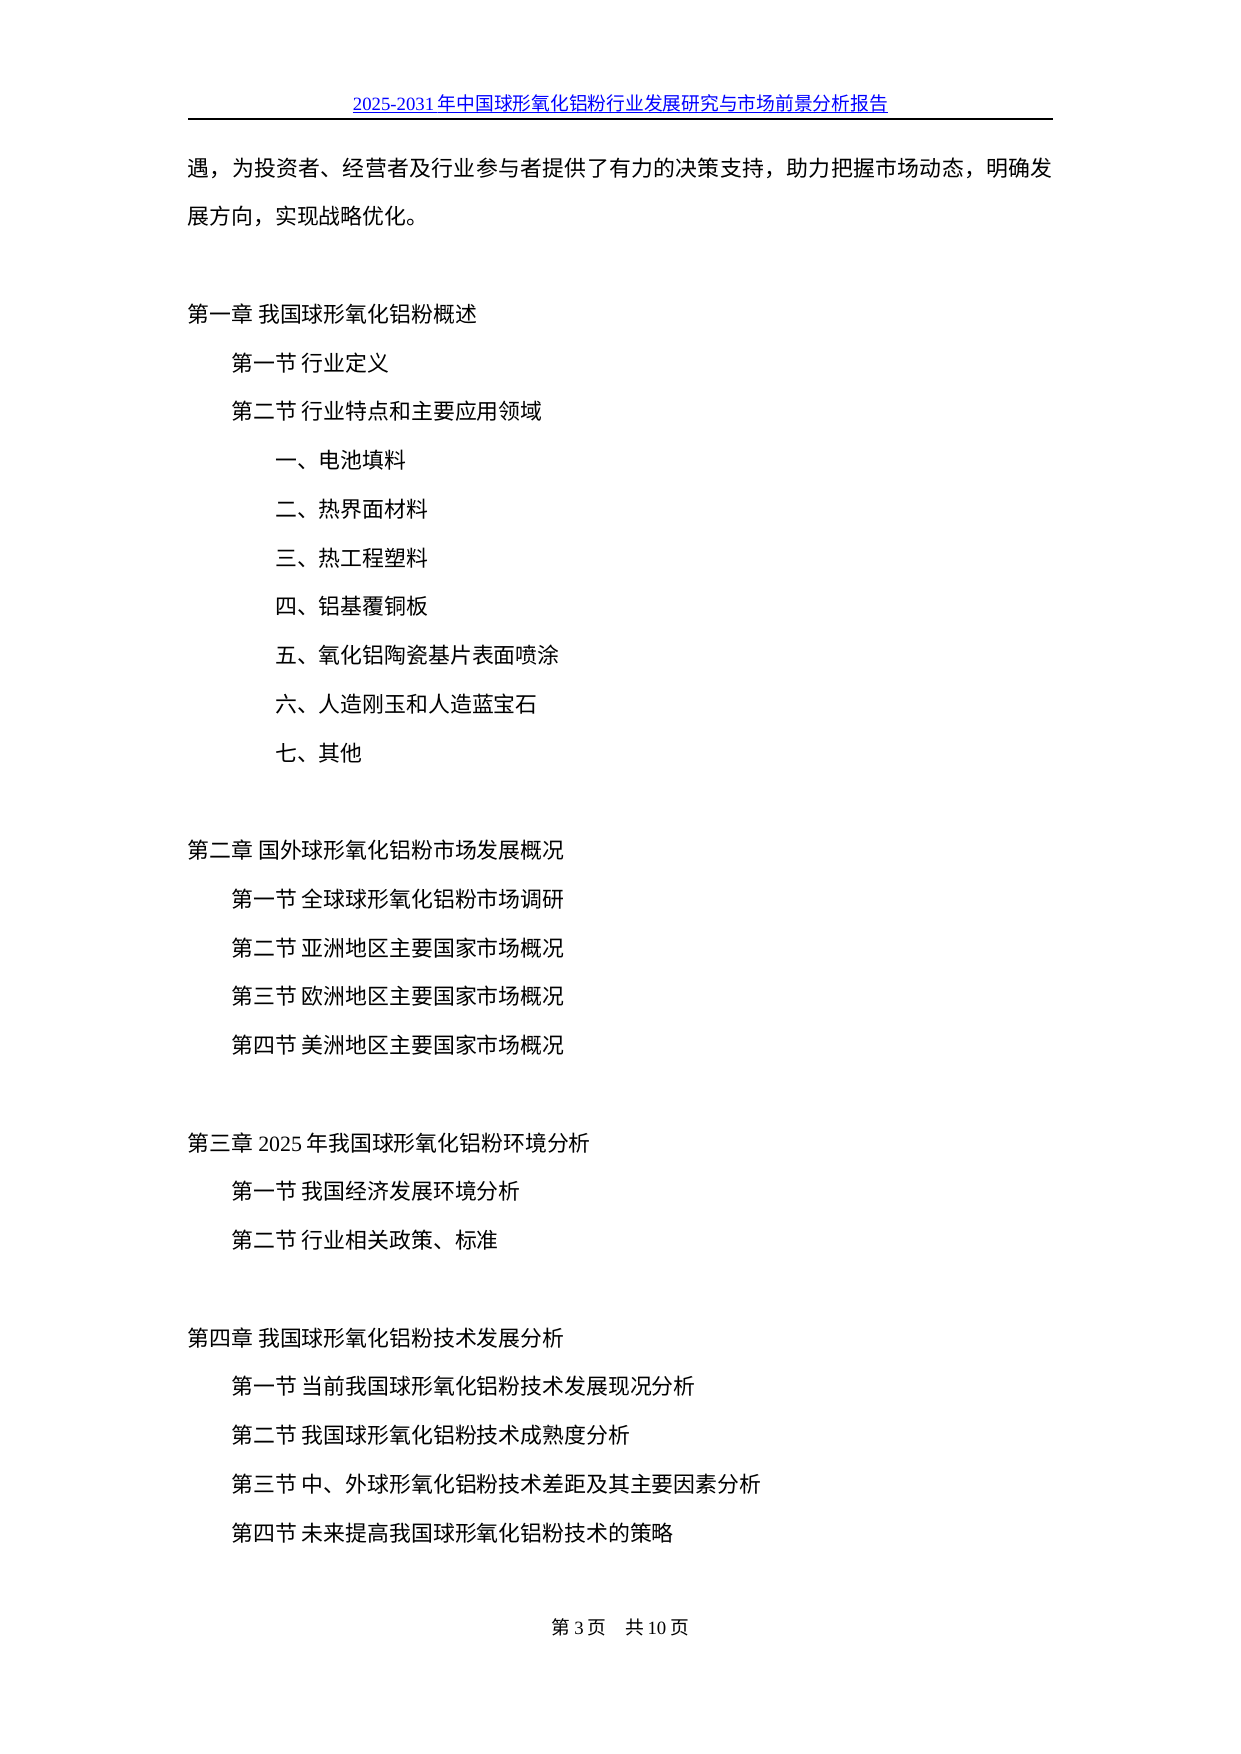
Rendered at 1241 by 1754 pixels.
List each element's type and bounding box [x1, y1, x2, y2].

text [187, 150, 1053, 1548]
